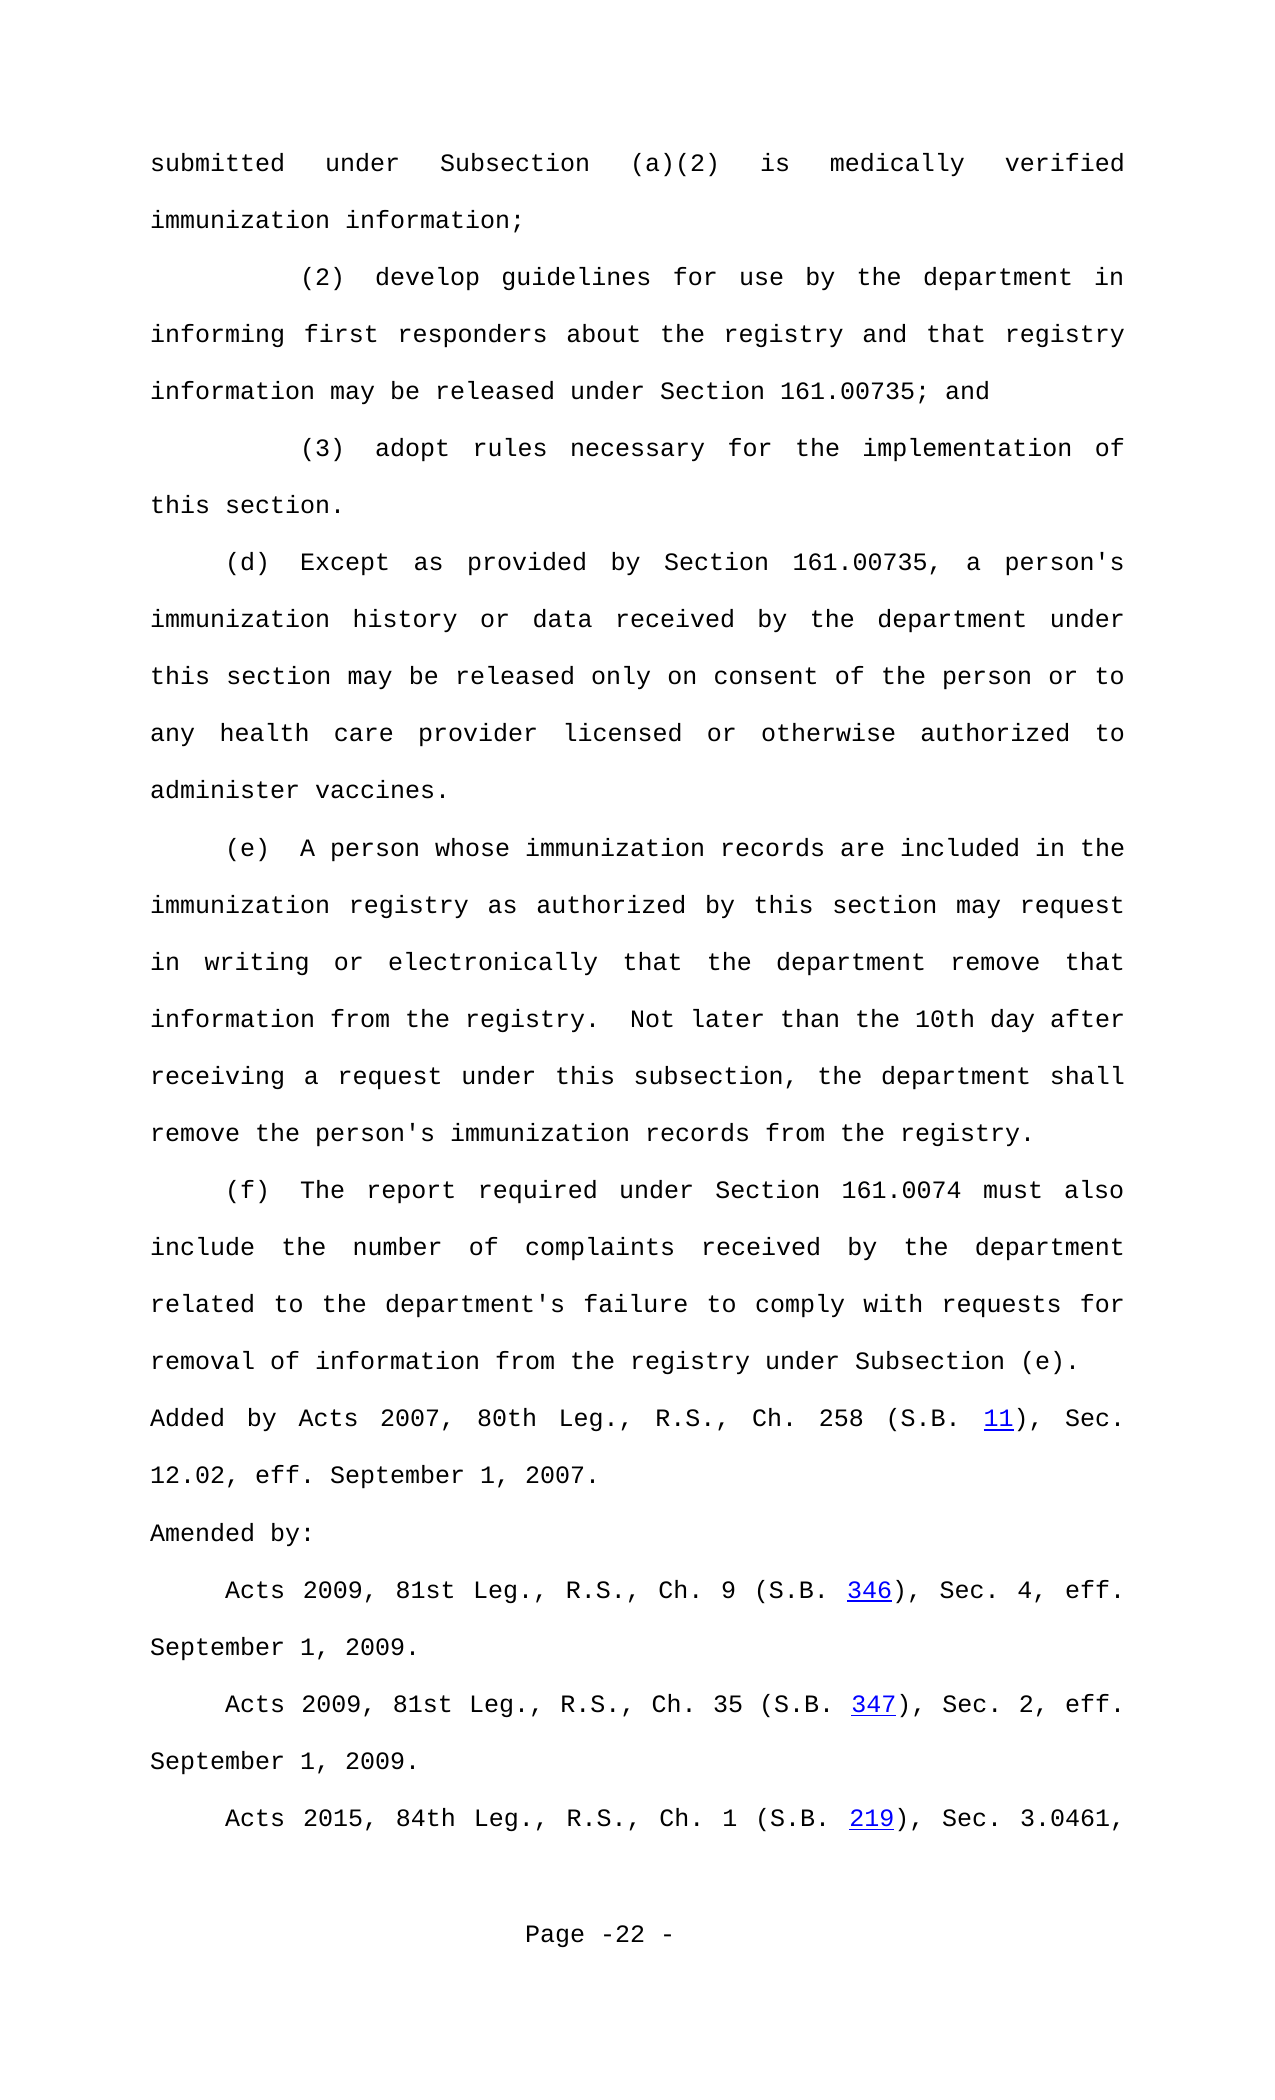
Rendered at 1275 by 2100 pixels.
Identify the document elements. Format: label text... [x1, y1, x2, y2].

text Amended by: [150, 1520, 1125, 1548]
text Acts 2009, 81st Leg., R.S., Ch. 35 (S.B. 347), Sec. 2, eff. September 1, 2009. [150, 1691, 1125, 1777]
text (e) A person whose immunization records are included in the immunization registry as authorized by this section may request in writing or electronically that the department remove that information from the registry. Not later than the 10th day after receiving a request under this subsection, the department shall remove the person's immunization records from the registry. [150, 835, 1125, 1149]
text Acts 2009, 81st Leg., R.S., Ch. 9 (S.B. 346), Sec. 4, eff. September 1, 2009. [150, 1577, 1125, 1663]
text Added by Acts 2007, 80th Leg., R.S., Ch. 258 (S.B. 11), Sec. 12.02, eff. September 1, 2007. [150, 1406, 1125, 1491]
text (1) develop rules to ensure that immunization history submitted under Subsection (a)(2) is medically verified immunization information; [150, 150, 1125, 236]
text (3) adopt rules necessary for the implementation of this section. [150, 435, 1125, 521]
text (2) develop guidelines for use by the department in informing first responders about the registry and that registry information may be released under Section 161.00735; and [150, 264, 1125, 407]
text Acts 2015, 84th Leg., R.S., Ch. 1 (S.B. 219), Sec. 3.0461, eff. April 2, 2015. [150, 1805, 1125, 1834]
text (d) Except as provided by Section 161.00735, a person's immunization history or data received by the department under this section may be released only on consent of the person or to any health care provider licensed or otherwise authorized to administer vaccines. [150, 549, 1125, 806]
text (f) The report required under Section 161.0074 must also include the number of complaints received by the department related to the department's failure to comply with requests for removal of information from the registry under Subsection (e). [150, 1177, 1125, 1377]
